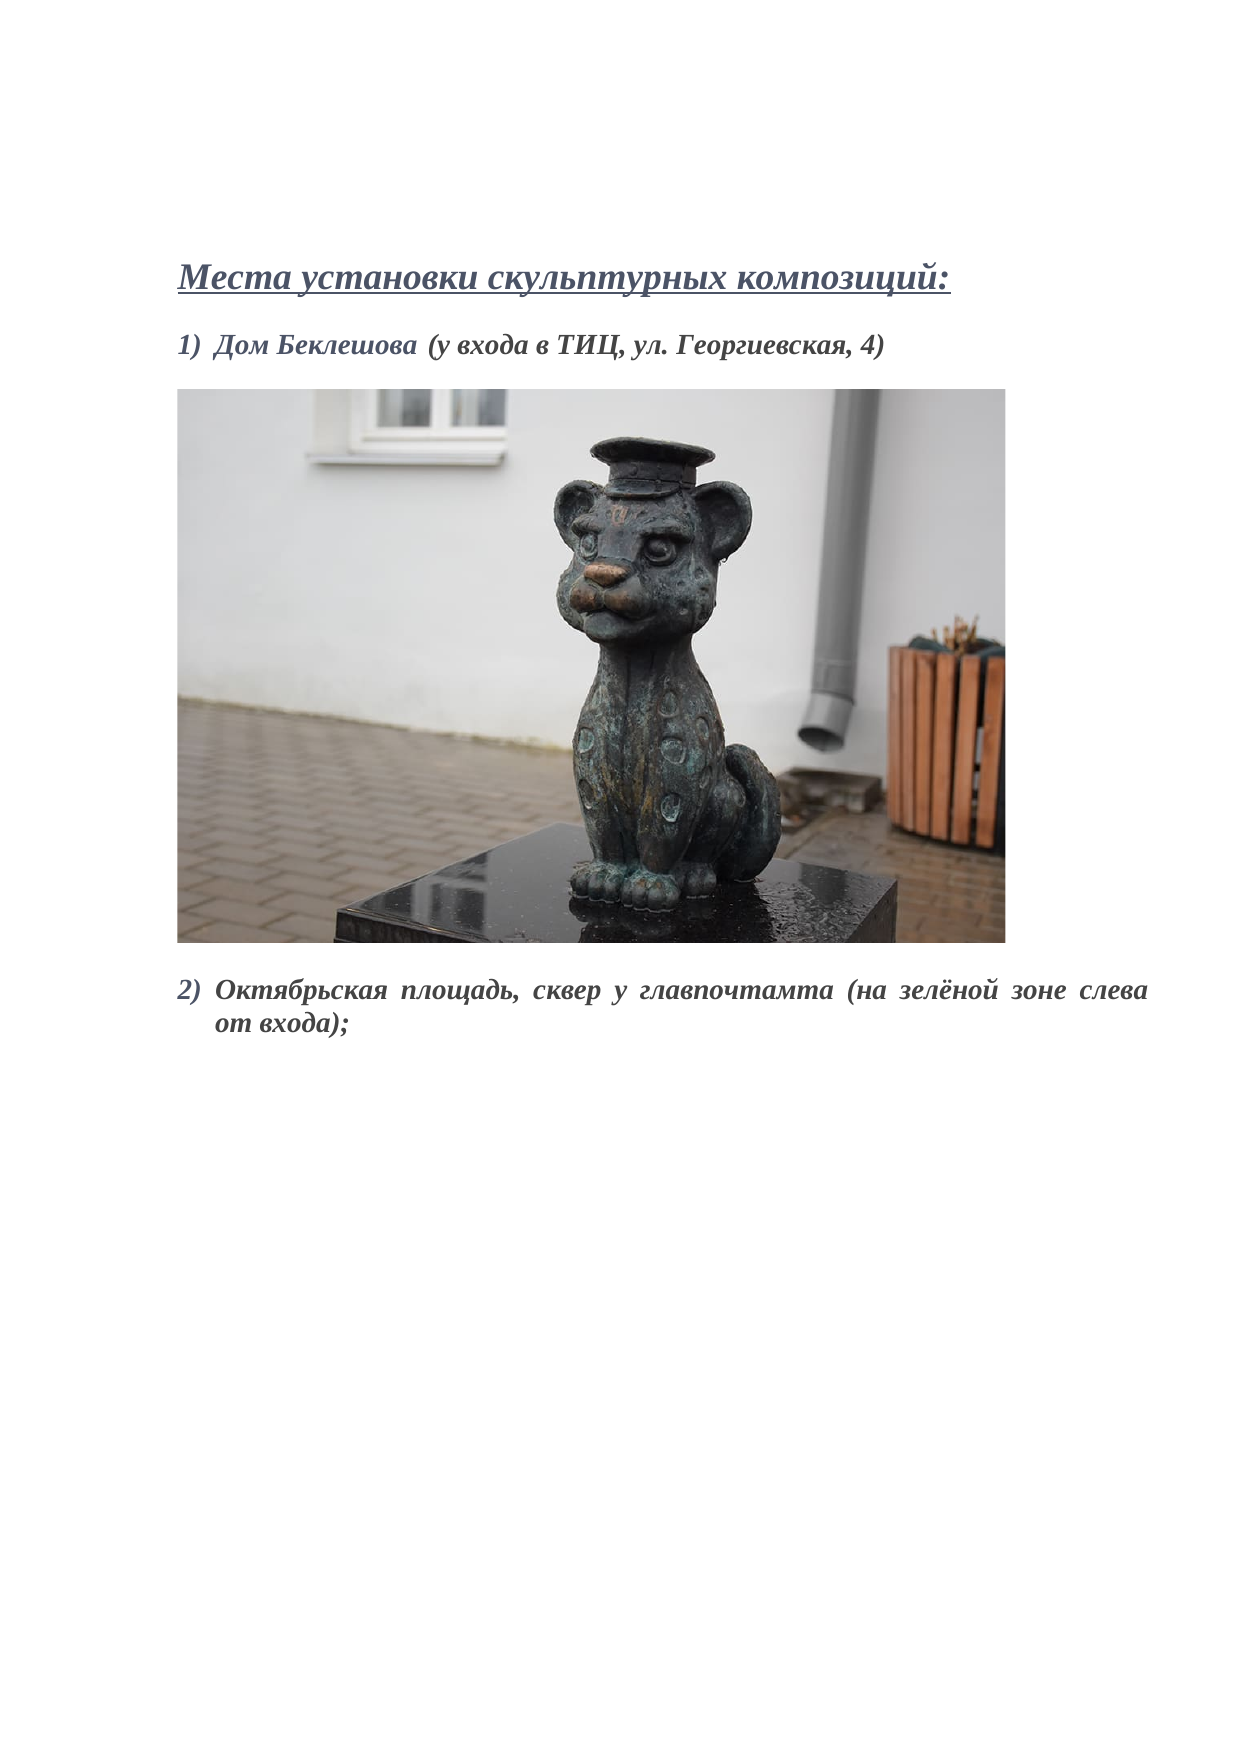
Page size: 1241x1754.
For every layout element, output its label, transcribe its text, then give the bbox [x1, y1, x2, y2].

list Октябрьская площадь, сквер у главпочтамта (на зелёной зоне слева от входа); [177, 972, 1152, 1039]
picture [177, 389, 1006, 943]
list Дом Беклешова (у входа в ТИЦ, ул. Георгиевская, 4) [177, 327, 1152, 361]
text Места установки скульптурных композиций: [177, 255, 1152, 298]
